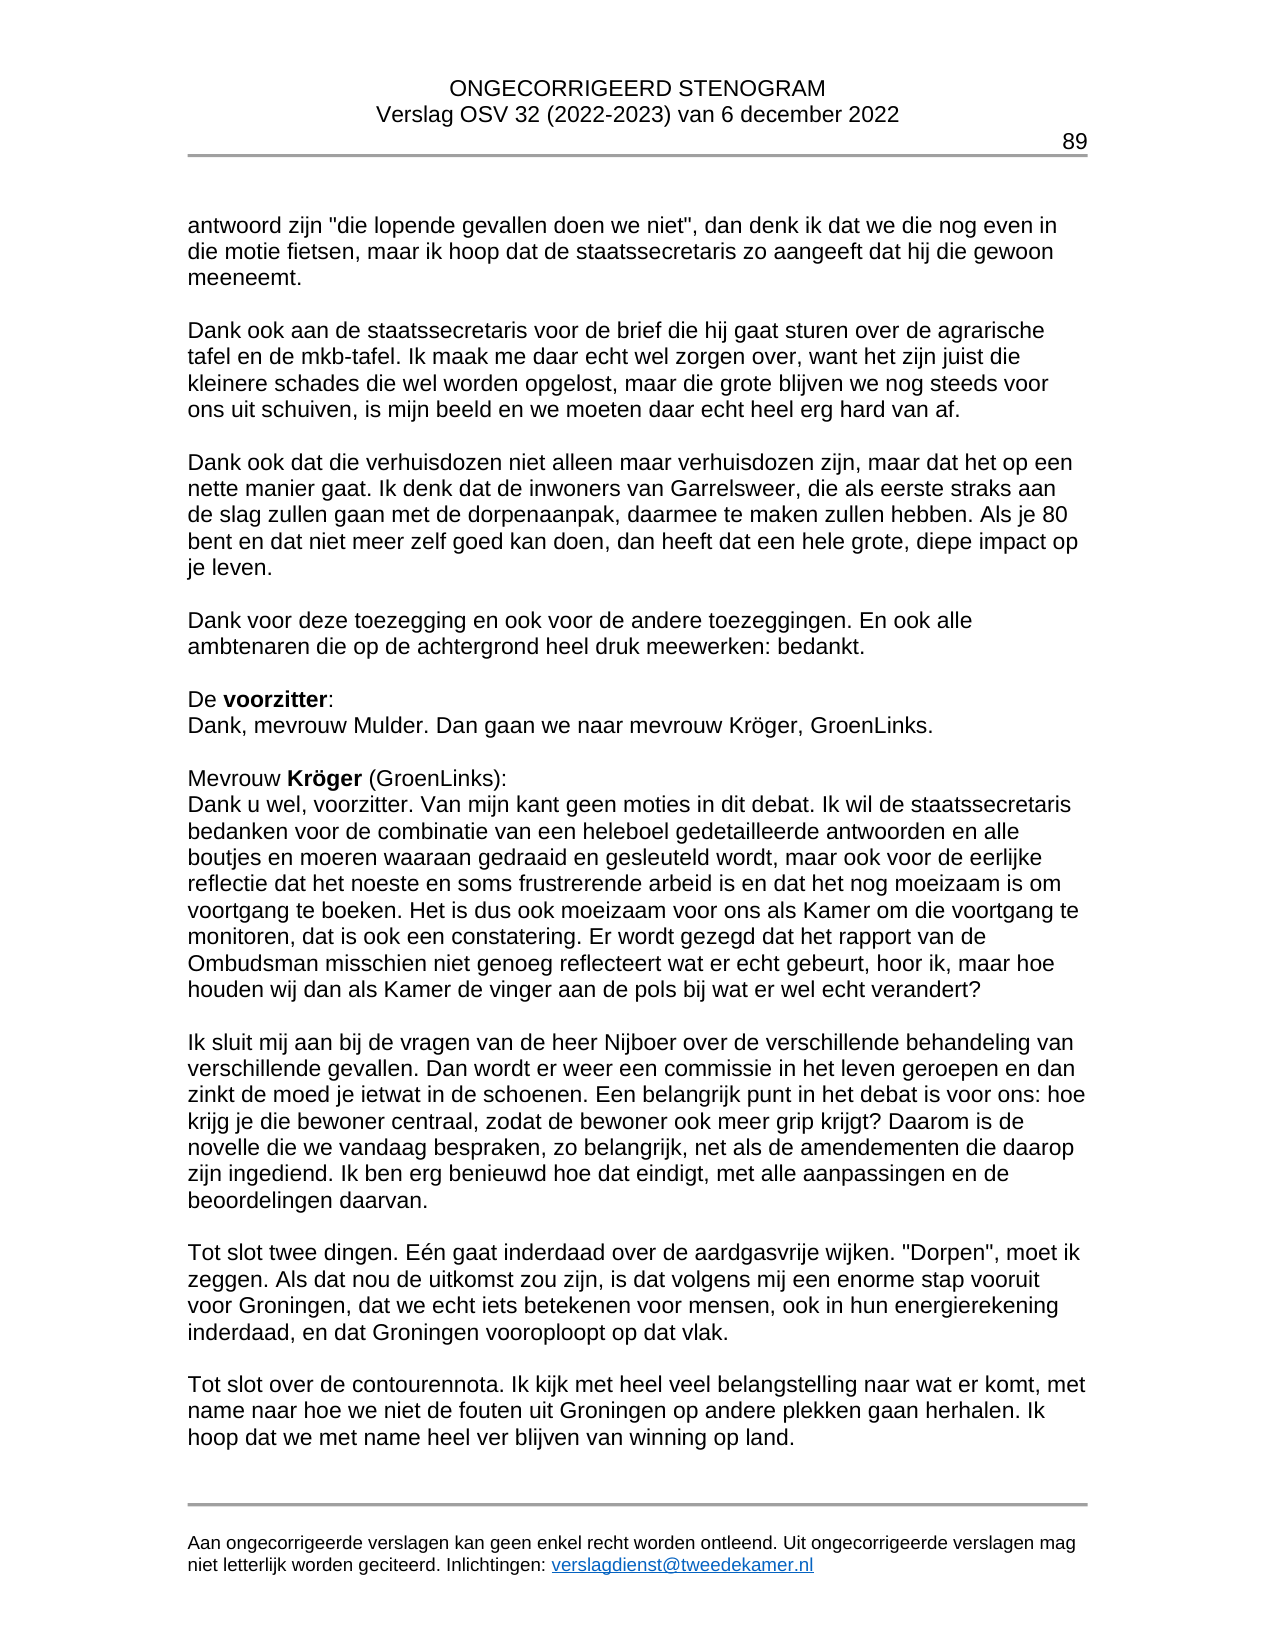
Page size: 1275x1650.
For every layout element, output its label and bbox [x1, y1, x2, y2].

text [187, 212, 1087, 1477]
